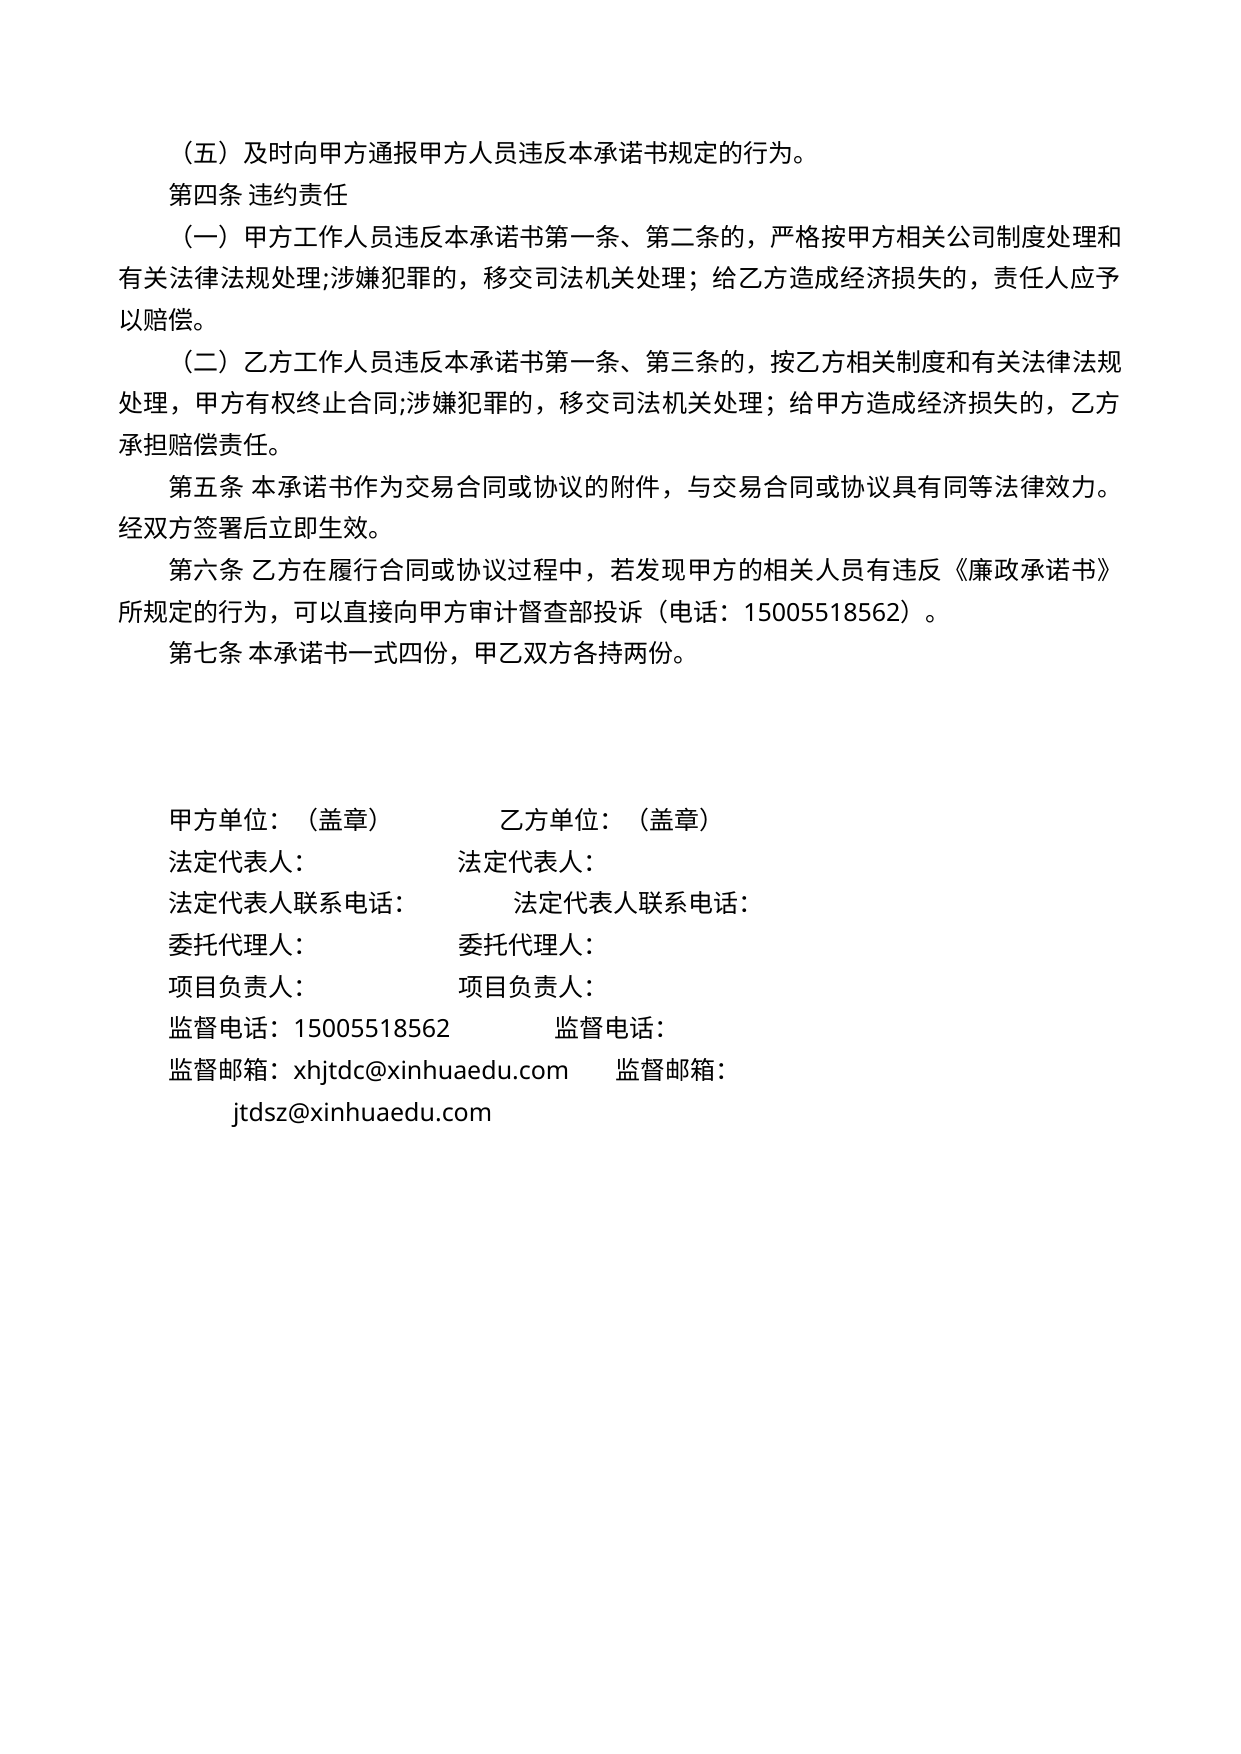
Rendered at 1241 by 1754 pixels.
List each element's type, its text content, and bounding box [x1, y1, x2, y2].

text 甲方单位：（盖章） 乙方单位：（盖章） [118, 796, 1122, 838]
text 第七条 本承诺书一式四份，甲乙双方各持两份。 [118, 629, 1122, 671]
text （二）乙方工作人员违反本承诺书第一条、第三条的，按乙方相关制度和有关法律法规处理，甲方有权终止合同;涉嫌犯罪的，移交司法机关处理；给甲方造成经济损失的，乙方承担赔偿责任。 [118, 420, 1122, 463]
text （五）及时向甲方通报甲方人员违反本承诺书规定的行为。 [118, 129, 1122, 171]
text 第四条 违约责任 [118, 171, 1122, 213]
text 项目负责人： 项目负责人： [118, 963, 1122, 1004]
text （一）甲方工作人员违反本承诺书第一条、第二条的，严格按甲方相关公司制度处理和有关法律法规处理;涉嫌犯罪的，移交司法机关处理；给乙方造成经济损失的，责任人应予以赔偿。 [118, 295, 1122, 338]
text 第六条 乙方在履行合同或协议过程中，若发现甲方的相关人员有违反《廉政承诺书》所规定的行为，可以直接向甲方审计督查部投诉（电话：15005518562）。 [118, 546, 1122, 629]
text （一）甲方工作人员违反本承诺书第一条、第二条的，严格按甲方相关公司制度处理和有关法律法规处理;涉嫌犯罪的，移交司法机关处理；给乙方造成经济损失的，责任人应予以赔偿。 [118, 213, 1122, 261]
text jtdsz@xinhuaedu.com [118, 1088, 1122, 1129]
text 法定代表人联系电话： 法定代表人联系电话： [118, 879, 1122, 921]
text 监督电话：15005518562 监督电话： [118, 1004, 1122, 1046]
text 法定代表人： 法定代表人： [118, 838, 1122, 879]
text （二）乙方工作人员违反本承诺书第一条、第三条的，按乙方相关制度和有关法律法规处理，甲方有权终止合同;涉嫌犯罪的，移交司法机关处理；给甲方造成经济损失的，乙方承担赔偿责任。 [118, 338, 1122, 386]
text 监督邮箱：xhjtdc@xinhuaedu.com 监督邮箱： [118, 1046, 1122, 1088]
text 第五条 本承诺书作为交易合同或协议的附件，与交易合同或协议具有同等法律效力。经双方签署后立即生效。 [118, 463, 1122, 546]
text 委托代理人： 委托代理人： [118, 921, 1122, 963]
